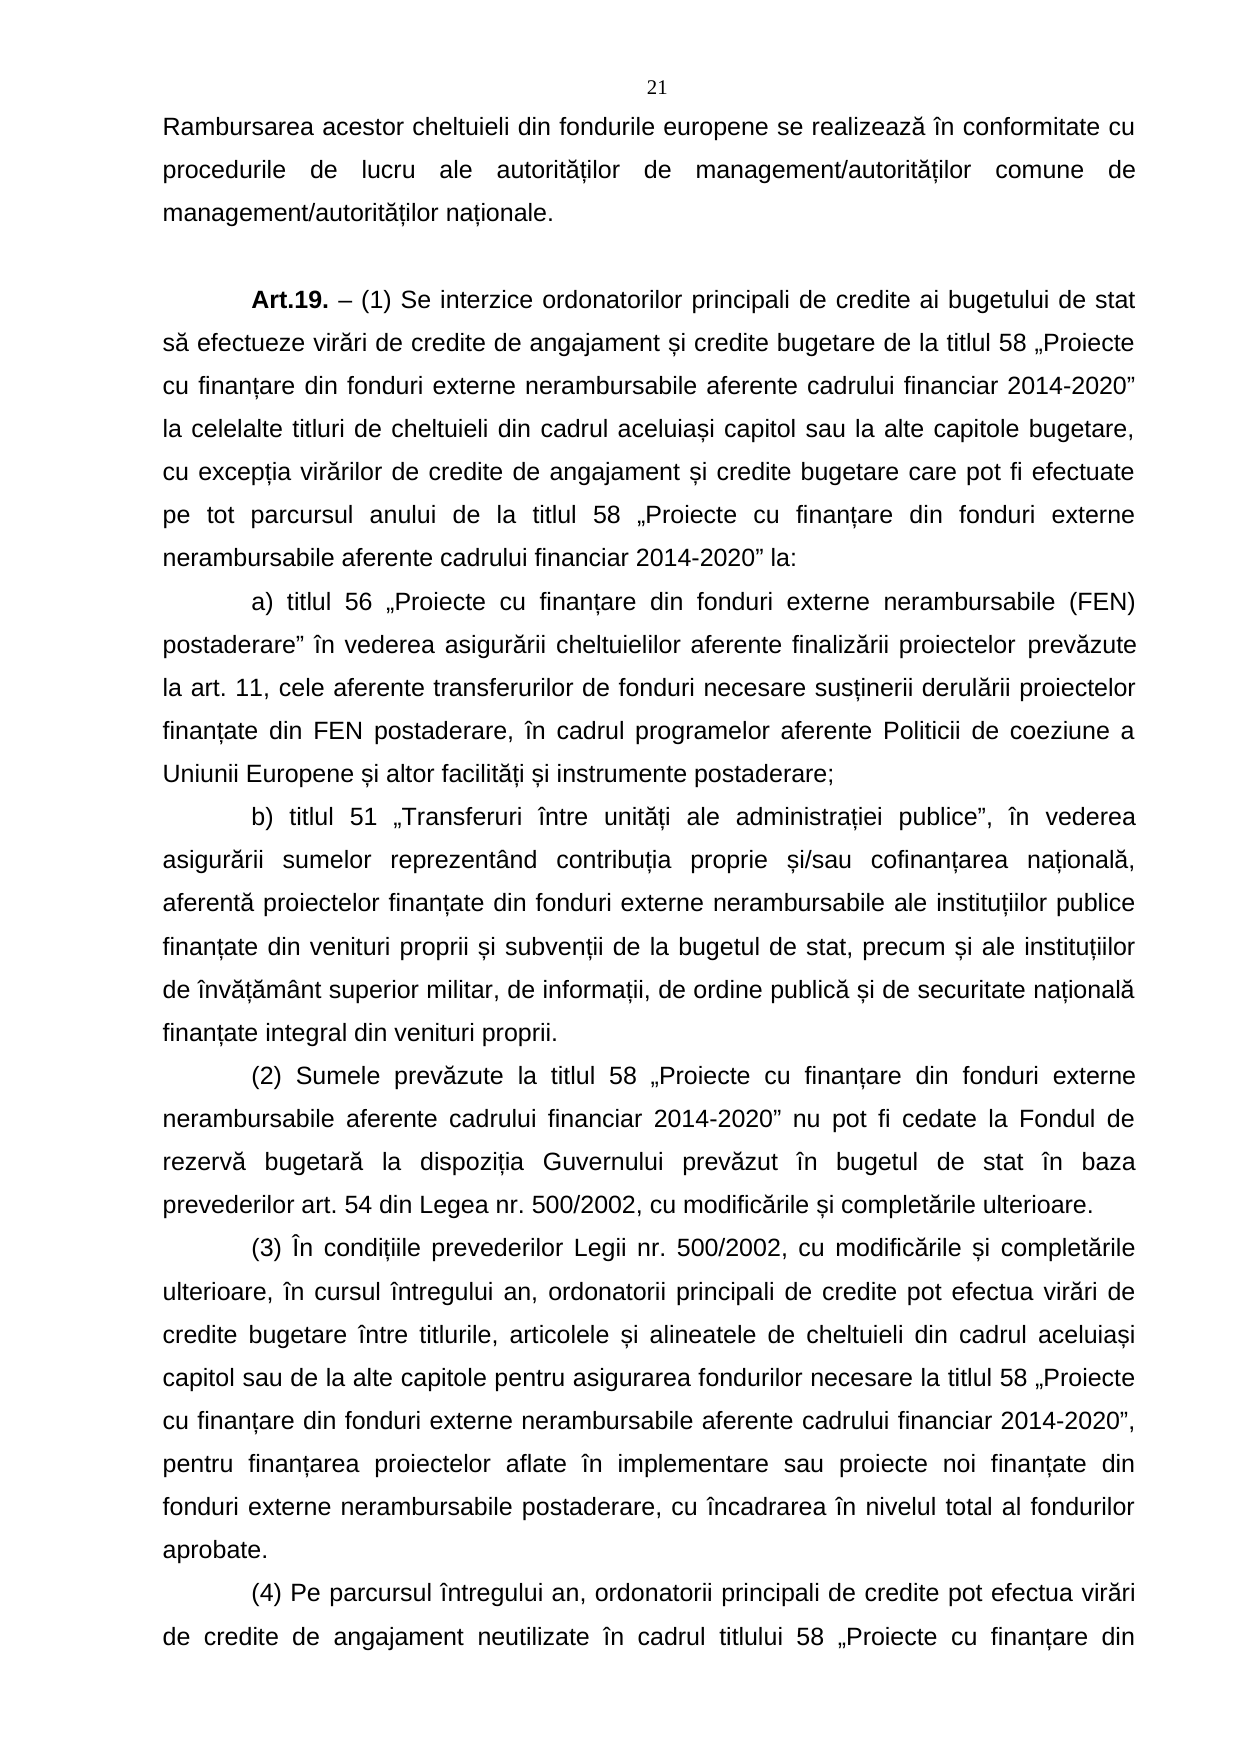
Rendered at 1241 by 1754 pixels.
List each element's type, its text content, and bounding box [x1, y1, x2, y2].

text a) titlul 56 „Proiecte cu finanțare din fonduri externe nerambursabile (FEN) postaderare” în vederea asigurării cheltuielilor aferente finalizării proiectelor prevăzute la art. 11, cele aferente transferurilor de fonduri necesare susținerii derulării proiectelor finanțate din FEN postaderare, în cadrul programelor aferente Politicii de coeziune a Uniunii Europene și altor facilități și instrumente postaderare; [162, 587, 1137, 788]
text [162, 1578, 1137, 1650]
text b) titlul 51 „Transferuri între unități ale administrației publice”, în vederea asigurării sumelor reprezentând contribuția proprie și/sau cofinanțarea națională, aferentă proiectelor finanțate din fonduri externe nerambursabile ale instituțiilor publice finanțate din venituri proprii și subvenții de la bugetul de stat, precum și ale instituțiilor de învățământ superior militar, de informații, de ordine publică și de securitate națională finanțate integral din venituri proprii. [162, 802, 1137, 1047]
text Art.19. – (1) Se interzice ordonatorilor principali de credite ai bugetului de stat să efectueze virări de credite de angajament și credite bugetare de la titlul 58 „Proiecte cu finanțare din fonduri externe nerambursabile aferente cadrului financiar 2014-2020” la celelalte titluri de cheltuieli din cadrul aceluiași capitol sau la alte capitole bugetare, cu excepția virărilor de credite de angajament și credite bugetare care pot fi efectuate pe tot parcursul anului de la titlul 58 „Proiecte cu finanțare din fonduri externe nerambursabile aferente cadrului financiar 2014-2020” la: [162, 285, 1137, 572]
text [162, 112, 1137, 227]
text (2) Sumele prevăzute la titlul 58 „Proiecte cu finanțare din fonduri externe nerambursabile aferente cadrului financiar 2014-2020” nu pot fi cedate la Fondul de rezervă bugetară la dispoziția Guvernului prevăzut în bugetul de stat în baza prevederilor art. 54 din Legea nr. 500/2002, cu modificările și completările ulterioare. [162, 1061, 1137, 1219]
text (3) În condițiile prevederilor Legii nr. 500/2002, cu modificările și completările ulterioare, în cursul întregului an, ordonatorii principali de credite pot efectua virări de credite bugetare între titlurile, articolele și alineatele de cheltuieli din cadrul aceluiași capitol sau de la alte capitole pentru asigurarea fondurilor necesare la titlul 58 „Proiecte cu finanțare din fonduri externe nerambursabile aferente cadrului financiar 2014-2020”, pentru finanțarea proiectelor aflate în implementare sau proiecte noi finanțate din fonduri externe nerambursabile postaderare, cu încadrarea în nivelul total al fondurilor aprobate. [162, 1233, 1137, 1564]
